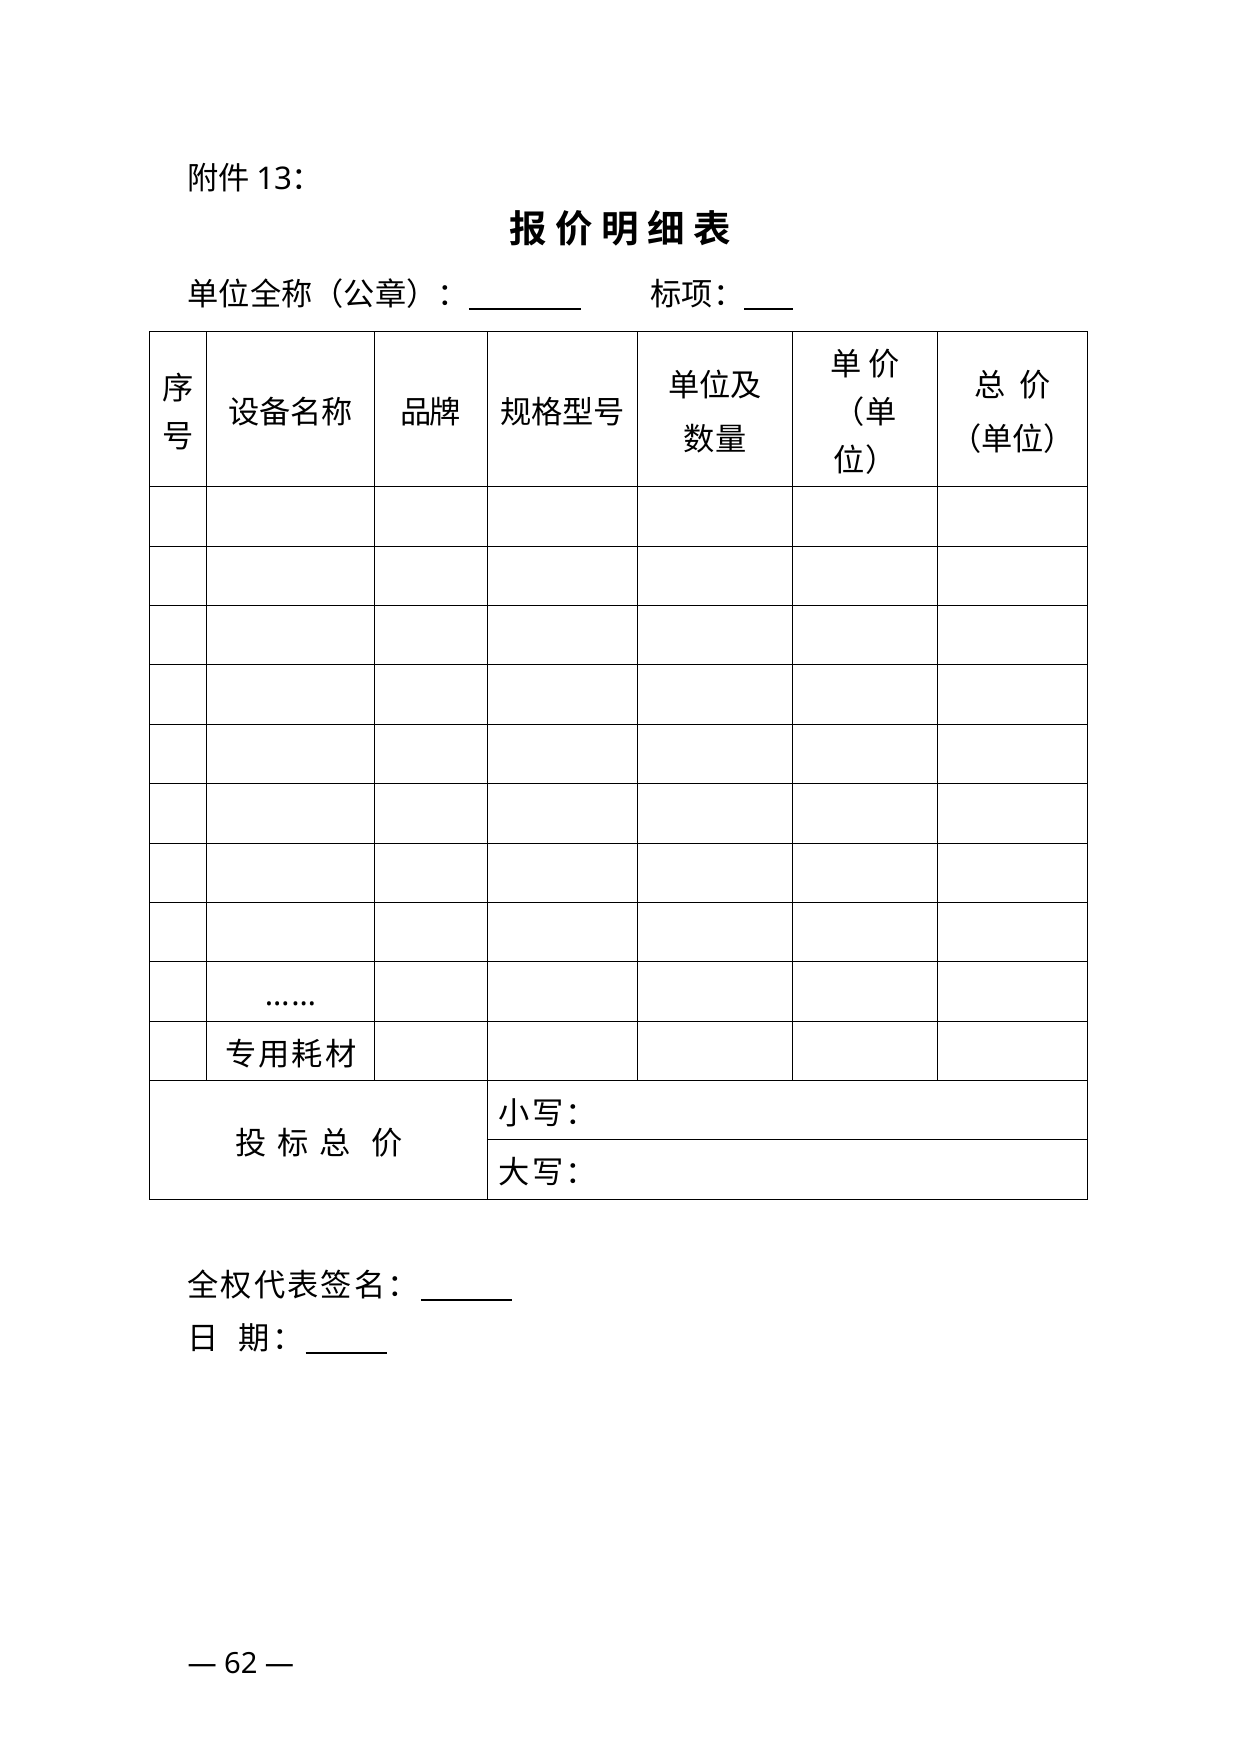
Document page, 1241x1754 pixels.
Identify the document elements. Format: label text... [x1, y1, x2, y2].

table_cell [793, 903, 937, 961]
table_cell [488, 962, 637, 1021]
table_cell [793, 487, 937, 546]
table_cell [793, 1022, 937, 1080]
table_header 规格型号 [488, 332, 637, 486]
table_cell [207, 606, 374, 664]
table_cell [207, 665, 374, 724]
table_cell [375, 606, 487, 664]
table_cell [150, 903, 206, 961]
table_cell [150, 844, 206, 902]
table_cell [638, 665, 792, 724]
table_cell [207, 844, 374, 902]
table_cell [488, 1022, 637, 1080]
table_cell [207, 725, 374, 783]
table_cell [938, 487, 1087, 546]
table_cell [488, 606, 637, 664]
table_cell [638, 903, 792, 961]
table_cell [938, 903, 1087, 961]
table_cell [938, 547, 1087, 605]
table_cell [488, 487, 637, 546]
text 报 价 明 细 表 [187, 199, 1053, 253]
table_cell [375, 962, 487, 1021]
table_header 单位及 数量 [638, 332, 792, 486]
table_cell [638, 487, 792, 546]
table_cell [150, 962, 206, 1021]
table_cell [150, 547, 206, 605]
table_header 总 价 （单位） [938, 332, 1087, 486]
table_cell [488, 784, 637, 842]
table_cell [793, 784, 937, 842]
table_header 设备名称 [207, 332, 374, 486]
table_cell [488, 665, 637, 724]
table_cell [638, 725, 792, 783]
table_cell [375, 547, 487, 605]
table_cell 专用耗材 [207, 1022, 374, 1080]
table_cell [488, 844, 637, 902]
table_cell [638, 962, 792, 1021]
table_cell [150, 665, 206, 724]
table_cell [938, 962, 1087, 1021]
table_cell [375, 903, 487, 961]
table_cell [793, 962, 937, 1021]
table_cell 小写： [488, 1081, 1087, 1139]
table_cell [938, 844, 1087, 902]
table_cell [150, 784, 206, 842]
table_cell [938, 665, 1087, 724]
table_cell [488, 547, 637, 605]
table_cell [207, 547, 374, 605]
table_cell [638, 547, 792, 605]
text 附件13： [187, 153, 1053, 199]
table_header 品牌 [375, 332, 487, 486]
table_cell [793, 725, 937, 783]
table_cell [375, 844, 487, 902]
text 单位全称（公章）： 标项： [187, 269, 1053, 314]
table_cell [638, 784, 792, 842]
table_cell 大写： [488, 1140, 1087, 1199]
table_header 序号 [150, 332, 206, 486]
table_cell [207, 784, 374, 842]
table_cell [938, 784, 1087, 842]
table_cell [638, 844, 792, 902]
table_cell [150, 606, 206, 664]
table_cell [207, 903, 374, 961]
table_cell [375, 1022, 487, 1080]
table_cell [375, 725, 487, 783]
table_cell [793, 606, 937, 664]
table_cell [150, 487, 206, 546]
table_cell …… [207, 962, 374, 1021]
table_cell [938, 725, 1087, 783]
table_cell [793, 547, 937, 605]
table_cell [793, 844, 937, 902]
text 全权代表签名： [187, 1258, 1053, 1306]
table_cell [938, 606, 1087, 664]
table_cell [488, 725, 637, 783]
table_cell [938, 1022, 1087, 1080]
table_cell [375, 487, 487, 546]
table_cell [793, 665, 937, 724]
table_header 单 价（单位） [793, 332, 937, 486]
table_cell [150, 1022, 206, 1080]
table_cell [150, 725, 206, 783]
table_cell [638, 1022, 792, 1080]
table_cell 投 标 总 价 [150, 1081, 487, 1199]
table_cell [375, 784, 487, 842]
table_cell [207, 487, 374, 546]
table_cell [488, 903, 637, 961]
text 日 期： [187, 1311, 1053, 1359]
table_cell [375, 665, 487, 724]
table_cell [638, 606, 792, 664]
